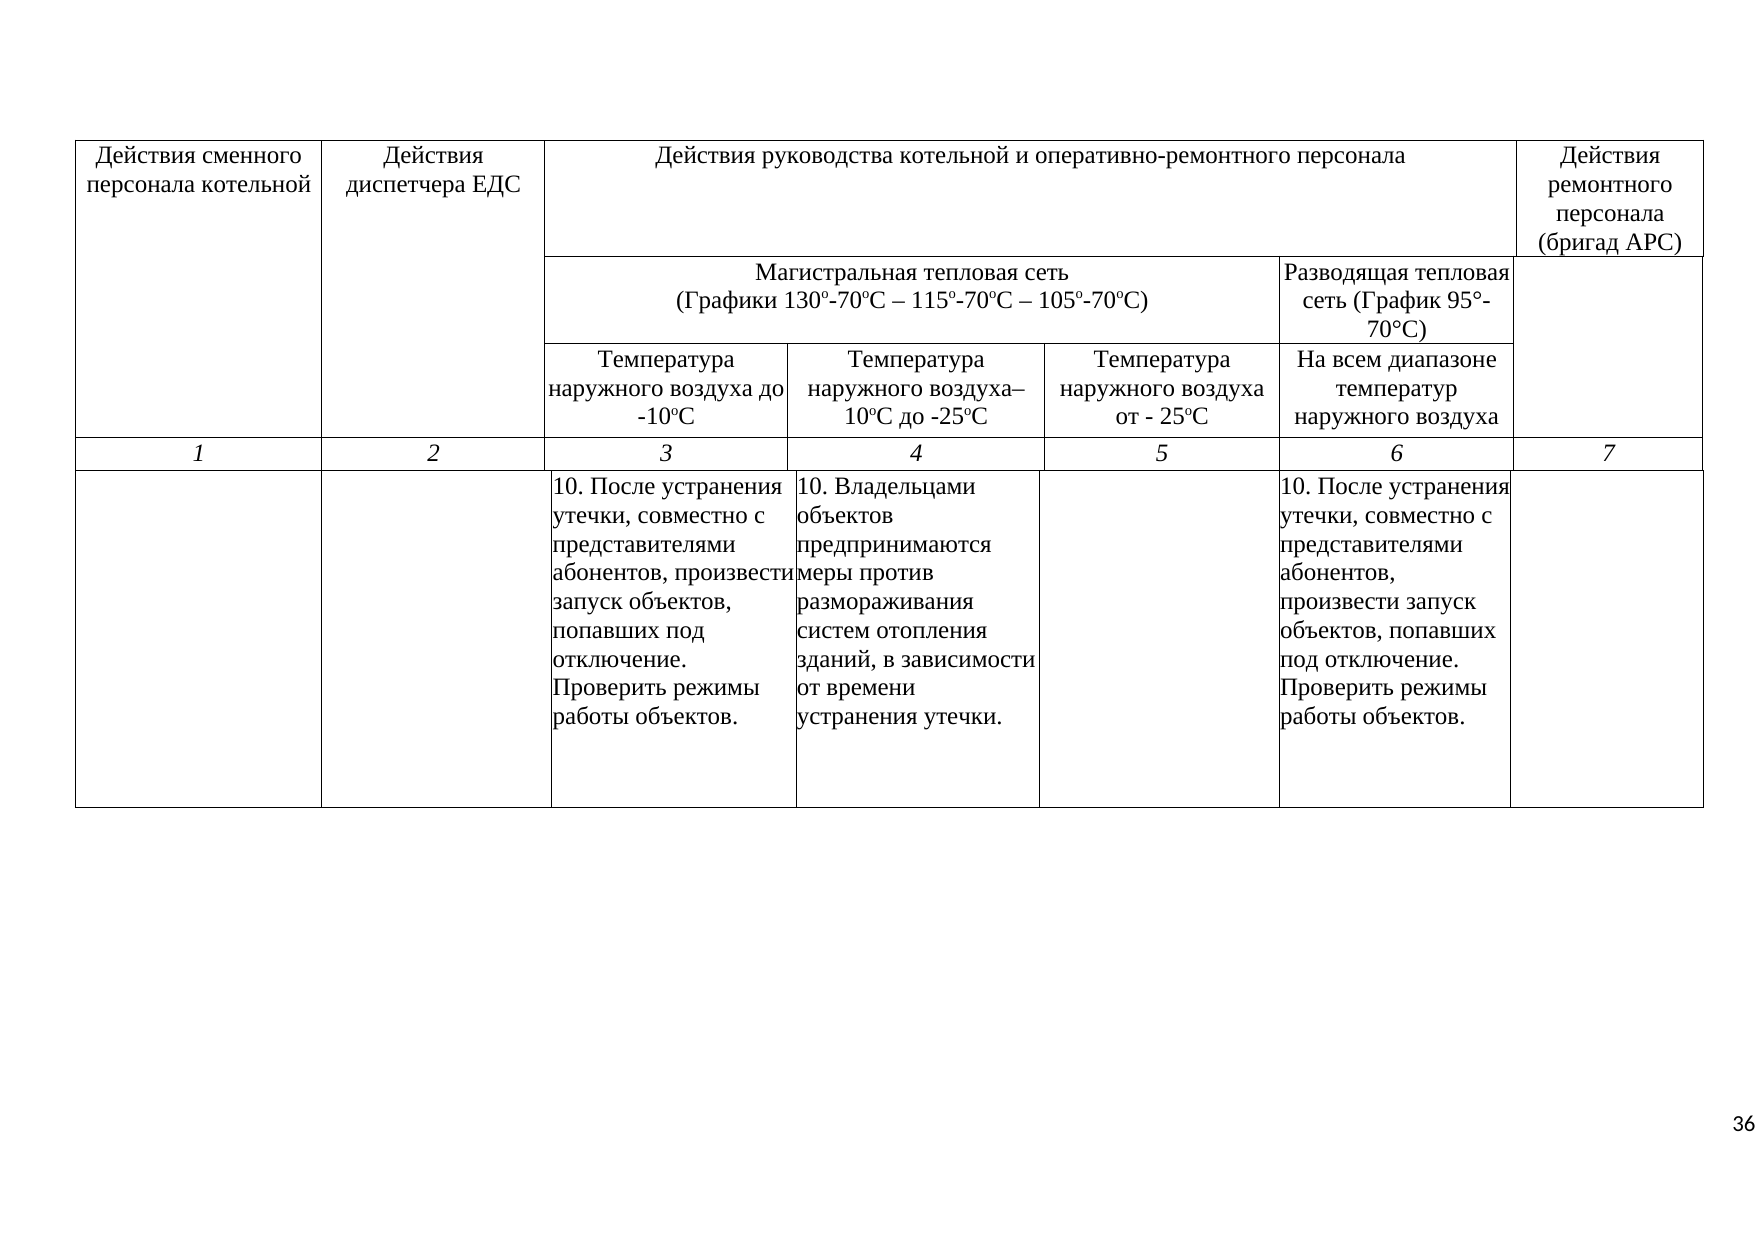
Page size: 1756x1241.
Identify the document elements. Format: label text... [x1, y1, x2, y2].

table_header Действия руководства котельной и оперативно-ремонтного персонала [545, 141, 1516, 256]
table_cell 1 [76, 438, 321, 470]
table_cell [1511, 471, 1703, 807]
table_cell Температура наружного воздуха до -10оС [545, 344, 787, 437]
table_cell [76, 471, 321, 807]
table_cell 7 [1514, 438, 1702, 470]
table_cell Разводящая тепловая сеть (График 95°-70°С) [1280, 257, 1513, 343]
table_cell [1514, 257, 1702, 437]
table_cell 10. Владельцами объектов предпринимаются меры против размораживания систем отопления зданий, в зависимости от времени устранения утечки. [797, 471, 1039, 807]
table_header Действия ремонтного персонала (бригад АРС) [1517, 141, 1703, 256]
table_header Действия сменного персонала котельной [76, 141, 321, 437]
table_cell [1040, 471, 1279, 807]
table_cell [322, 471, 551, 807]
table_cell Магистральная тепловая сеть (Графики 130о-70оС – 115о-70оС – 105о-70оС) [545, 257, 1279, 343]
table_cell Температура наружного воздуха от - 25оС [1045, 344, 1279, 437]
table_cell 10. После устранения утечки, совместно с представителями абонентов, произвести запуск объектов, попавших под отключение. Проверить режимы работы объектов. [552, 471, 796, 807]
table_cell 4 [788, 438, 1044, 470]
table_cell 2 [322, 438, 544, 470]
table_cell 10. После устранения утечки, совместно с представителями абонентов, произвести запуск объектов, попавших под отключение. Проверить режимы работы объектов. [1280, 471, 1510, 807]
table_cell Температура наружного воздуха–10оС до -25оС [788, 344, 1044, 437]
table_cell 5 [1045, 438, 1279, 470]
table_cell 3 [545, 438, 787, 470]
table_header Действия диспетчера ЕДС [322, 141, 544, 437]
table_cell 6 [1280, 438, 1513, 470]
table_cell На всем диапазоне температур наружного воздуха [1280, 344, 1513, 437]
